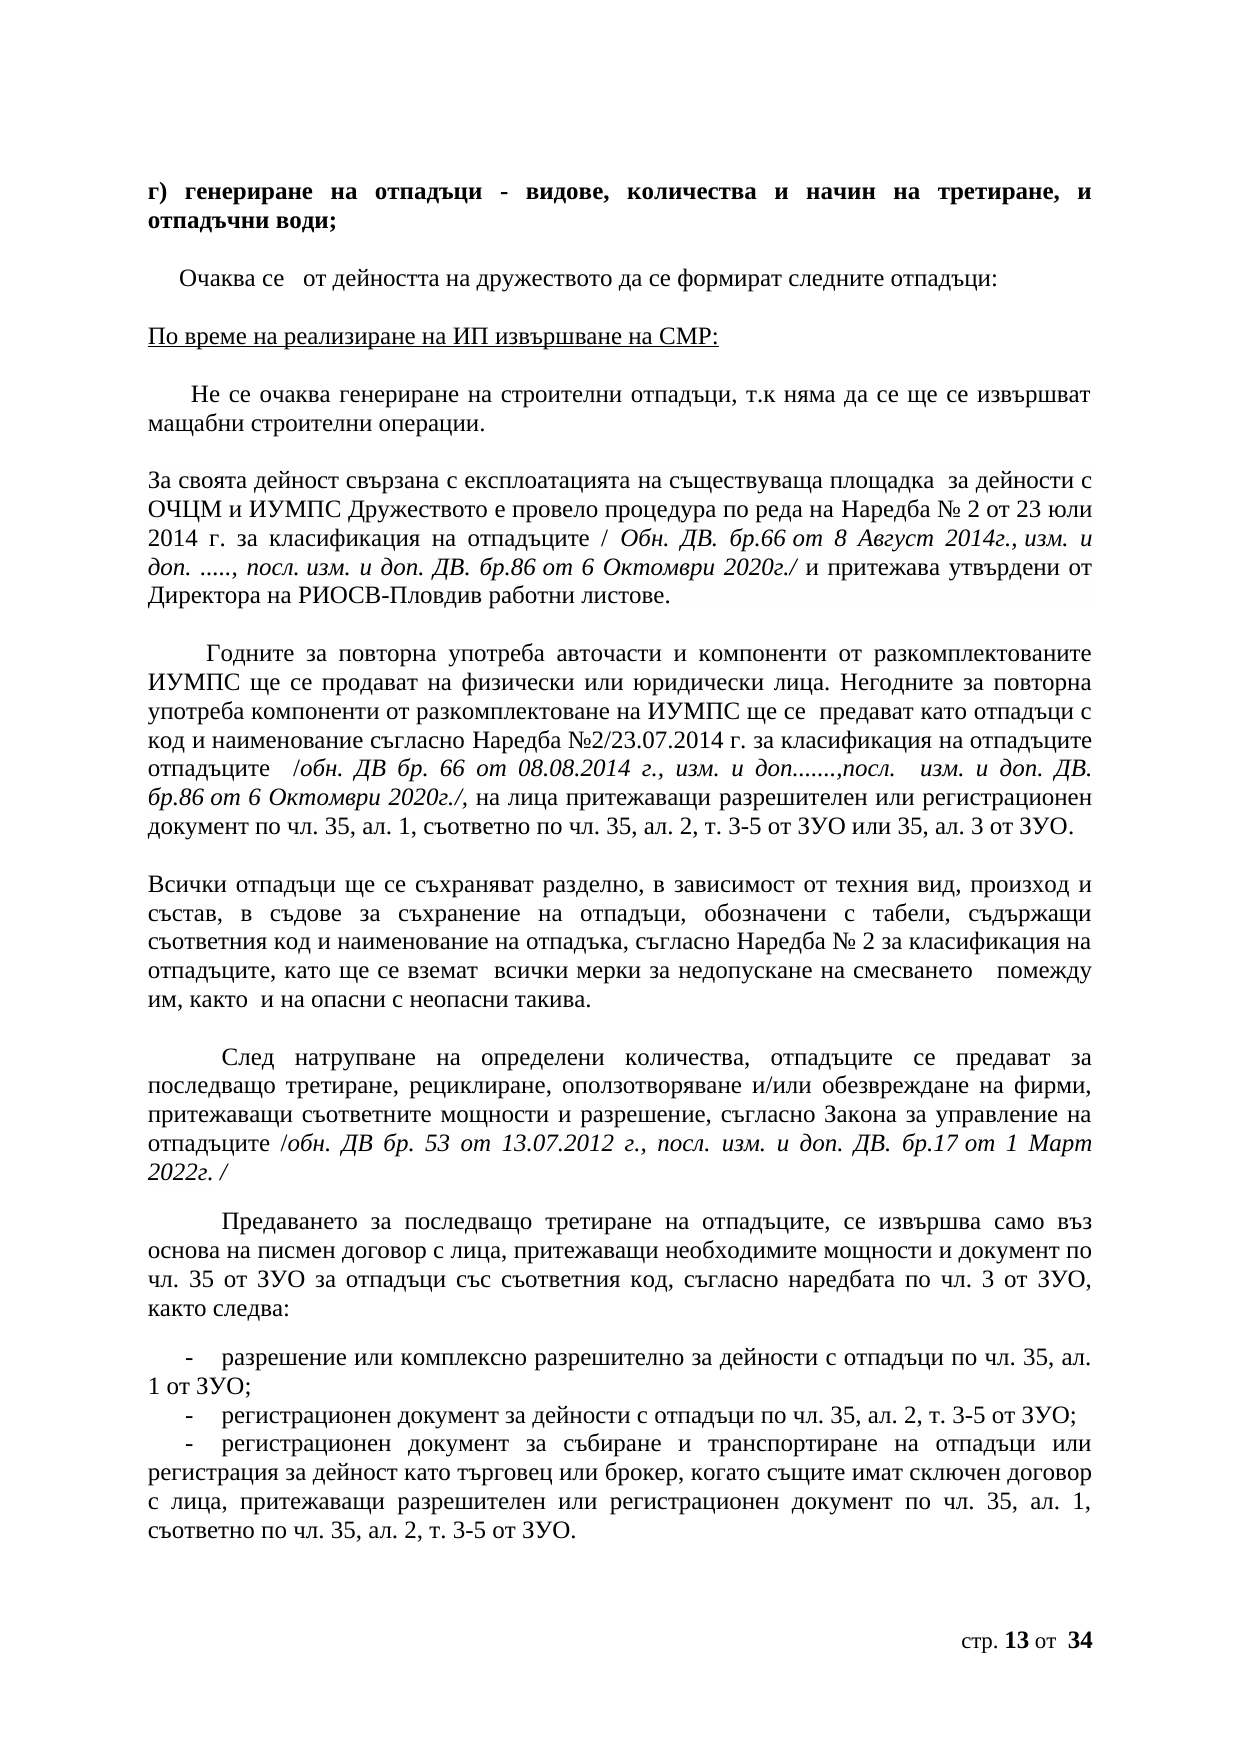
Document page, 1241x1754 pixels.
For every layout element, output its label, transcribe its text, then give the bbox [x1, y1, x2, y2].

text г) генериране на отпадъци - видове, количества и начин на третиране, и отпадъчни води; [148, 176, 1093, 234]
text Не се очаква генериране на строителни отпадъци, т.к няма да се ще се извършват мащабни строителни операции. [148, 379, 1093, 436]
text След натрупване на определени количества, отпадъците се предават за последващо третиране, рециклиране, оползотворяване и/или обезвреждане на фирми, притежаващи съответните мощности и разрешение, съгласно Закона за управление на отпадъците /обн. ДВ бр. 53 от 13.07.2012 г., посл. изм. и доп. ДВ. бр.17 от 1 Март 2022г. / [148, 1042, 1093, 1186]
title За своята дейност свързана с експлоатацията на съществуваща площадка за дейности с ОЧЦМ и ИУМПС Дружеството е провело процедура по реда на Наредба № 2 от 23 юли 2014 г. за класификация на отпадъците / Обн. ДВ. бр.66 от 8 Август 2014г., изм. и доп. ....., посл. изм. и доп. ДВ. бр.86 от 6 Октомври 2020г./ и притежава утвърдени от Директора на РИОСВ-Пловдив работни листове. [148, 466, 1093, 609]
text По време на реализиране на ИП извършване на СМР: [148, 321, 1093, 350]
text Очаква се от дейността на дружеството да се формират следните отпадъци: [148, 263, 1093, 292]
list разрешение или комплексно разрешително за дейности с отпадъци по чл. 35, ал. 1 от ЗУО; [148, 1342, 1093, 1400]
list регистрационен документ за събиране и транспортиране на отпадъци или регистрация за дейност като търговец или брокер, когато същите имат сключен договор с лица, притежаващи разрешителен или регистрационен документ по чл. 35, ал. 1, съответно по чл. 35, ал. 2, т. 3-5 от ЗУО. [148, 1428, 1093, 1543]
text Предаването за последващо третиране на отпадъците, се извършва само въз основа на писмен договор с лица, притежаващи необходимите мощности и документ по чл. 35 от ЗУО за отпадъци със съответния код, съгласно наредбата по чл. 3 от ЗУО, както следва: [148, 1206, 1093, 1321]
text Всички отпадъци ще се съхраняват разделно, в зависимост от техния вид, произход и състав, в съдове за съхранение на отпадъци, обозначени с табели, съдържащи съответния код и наименование на отпадъка, съгласно Наредба № 2 за класификация на отпадъците, като ще се вземат всички мерки за недопускане на смесването помежду им, както и на опасни с неопасни такива. [148, 869, 1093, 1013]
list регистрационен документ за дейности с отпадъци по чл. 35, ал. 2, т. 3-5 от ЗУО; [148, 1400, 1093, 1428]
text Годните за повторна употреба авточасти и компоненти от разкомплектованите ИУМПС ще се продават на физически или юридически лица. Негодните за повторна употреба компоненти от разкомплектоване на ИУМПС ще се предават като отпадъци с код и наименование съгласно Наредба №2/23.07.2014 г. за класификация на отпадъците отпадъците /обн. ДВ бр. 66 от 08.08.2014 г., изм. и доп.......,посл. изм. и доп. ДВ. бр.86 от 6 Октомври 2020г./, на лица притежаващи разрешителен или регистрационен документ по чл. 35, ал. 1, съответно по чл. 35, ал. 2, т. 3-5 от ЗУО или 35, ал. 3 от ЗУО. [148, 638, 1093, 840]
